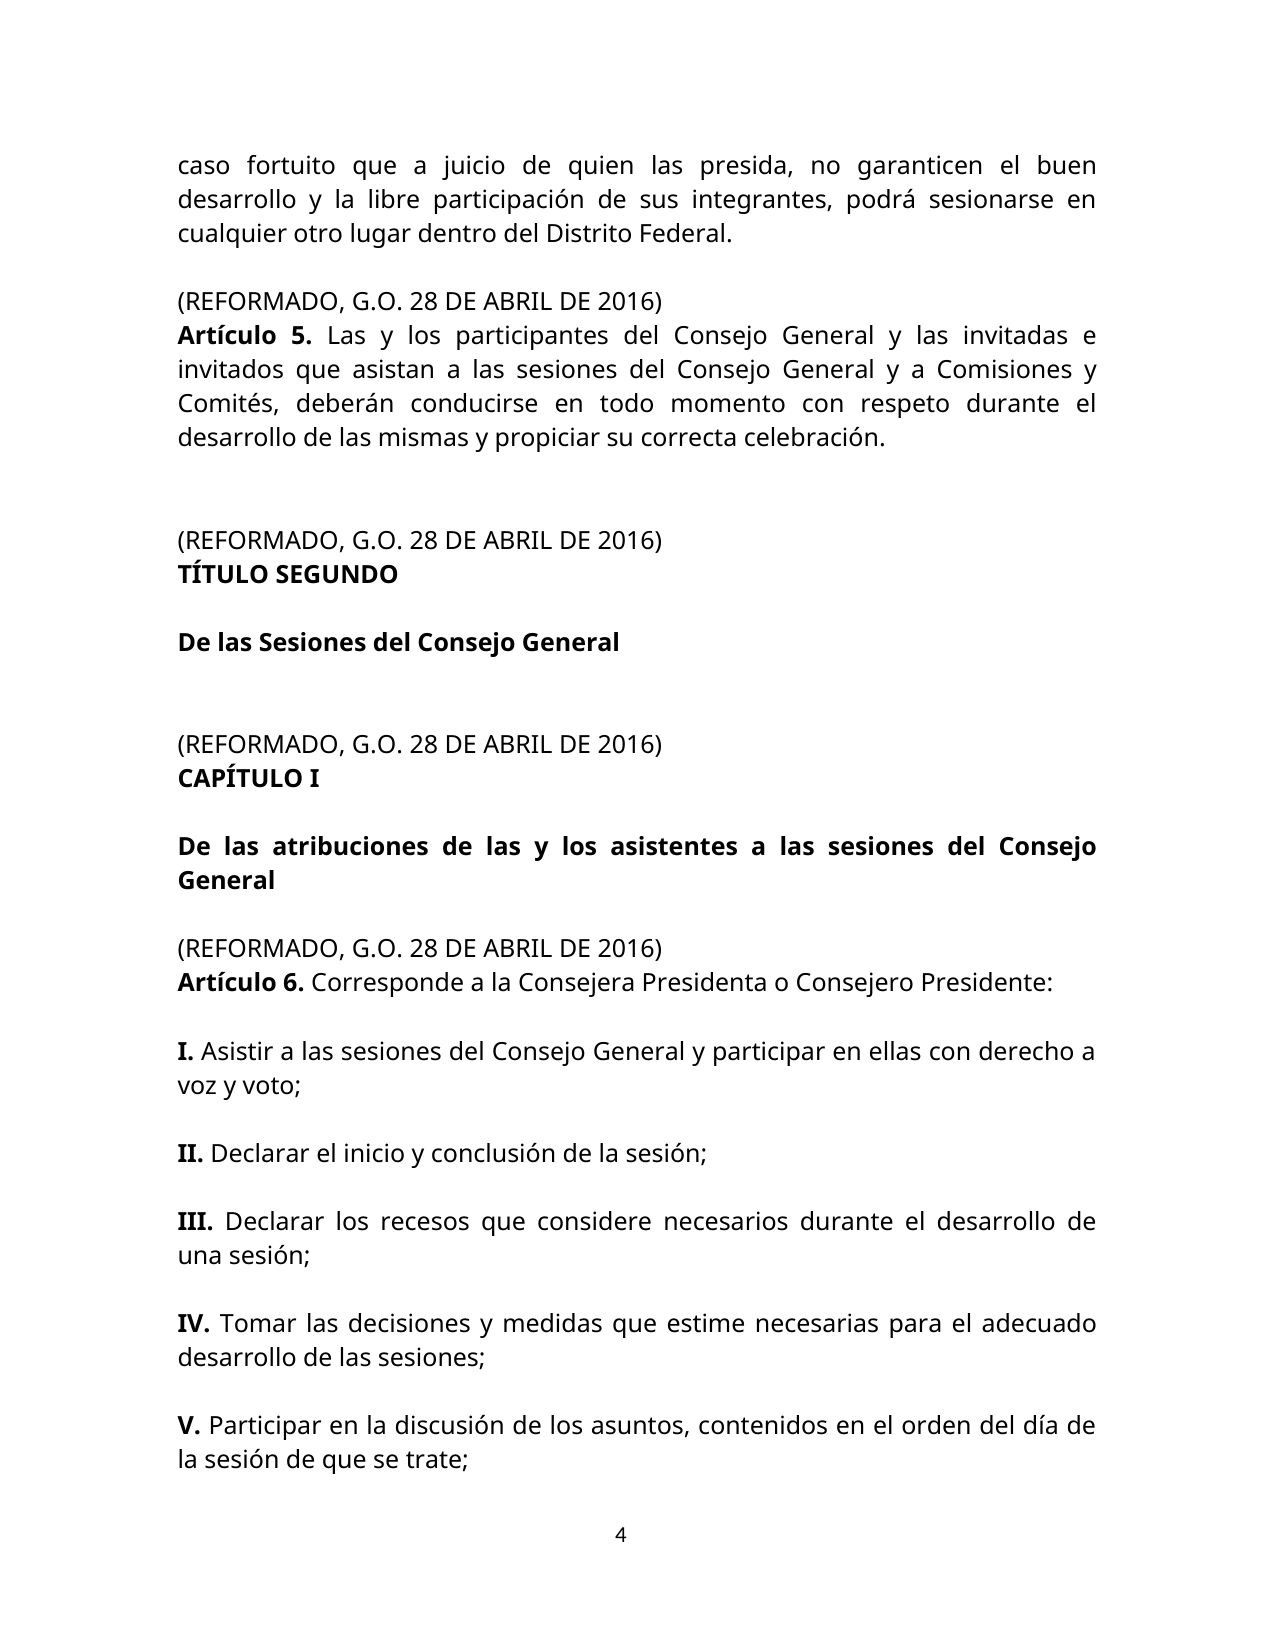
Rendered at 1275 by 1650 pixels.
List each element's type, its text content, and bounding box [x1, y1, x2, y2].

text (REFORMADO, G.O. 28 DE ABRIL DE 2016) [177, 727, 1098, 761]
text CAPÍTULO I [177, 761, 1098, 795]
text De las atribuciones de las y los asistentes a las sesiones del Consejo General [177, 829, 1098, 897]
text IV. Tomar las decisiones y medidas que estime necesarias para el adecuado desarrollo de las sesiones; [177, 1306, 1098, 1374]
text Artículo 5. Las y los participantes del Consejo General y las invitadas e invitados que asistan a las sesiones del Consejo General y a Comisiones y Comités, deberán conducirse en todo momento con respeto durante el desarrollo de las mismas y propiciar su correcta celebración. [177, 318, 1098, 454]
text I. Asistir a las sesiones del Consejo General y participar en ellas con derecho a voz y voto; [177, 1033, 1098, 1101]
text De las Sesiones del Consejo General [177, 624, 1098, 658]
text (REFORMADO, G.O. 28 DE ABRIL DE 2016) [177, 522, 1098, 556]
text V. Participar en la discusión de los asuntos, contenidos en el orden del día de la sesión de que se trate; [177, 1408, 1098, 1476]
text Artículo 6. Corresponde a la Consejera Presidenta o Consejero Presidente: [177, 965, 1098, 999]
text II. Declarar el inicio y conclusión de la sesión; [177, 1135, 1098, 1169]
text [177, 148, 1098, 250]
text TÍTULO SEGUNDO [177, 556, 1098, 590]
text (REFORMADO, G.O. 28 DE ABRIL DE 2016) [177, 931, 1098, 965]
text III. Declarar los recesos que considere necesarios durante el desarrollo de una sesión; [177, 1203, 1098, 1272]
text (REFORMADO, G.O. 28 DE ABRIL DE 2016) [177, 284, 1098, 318]
